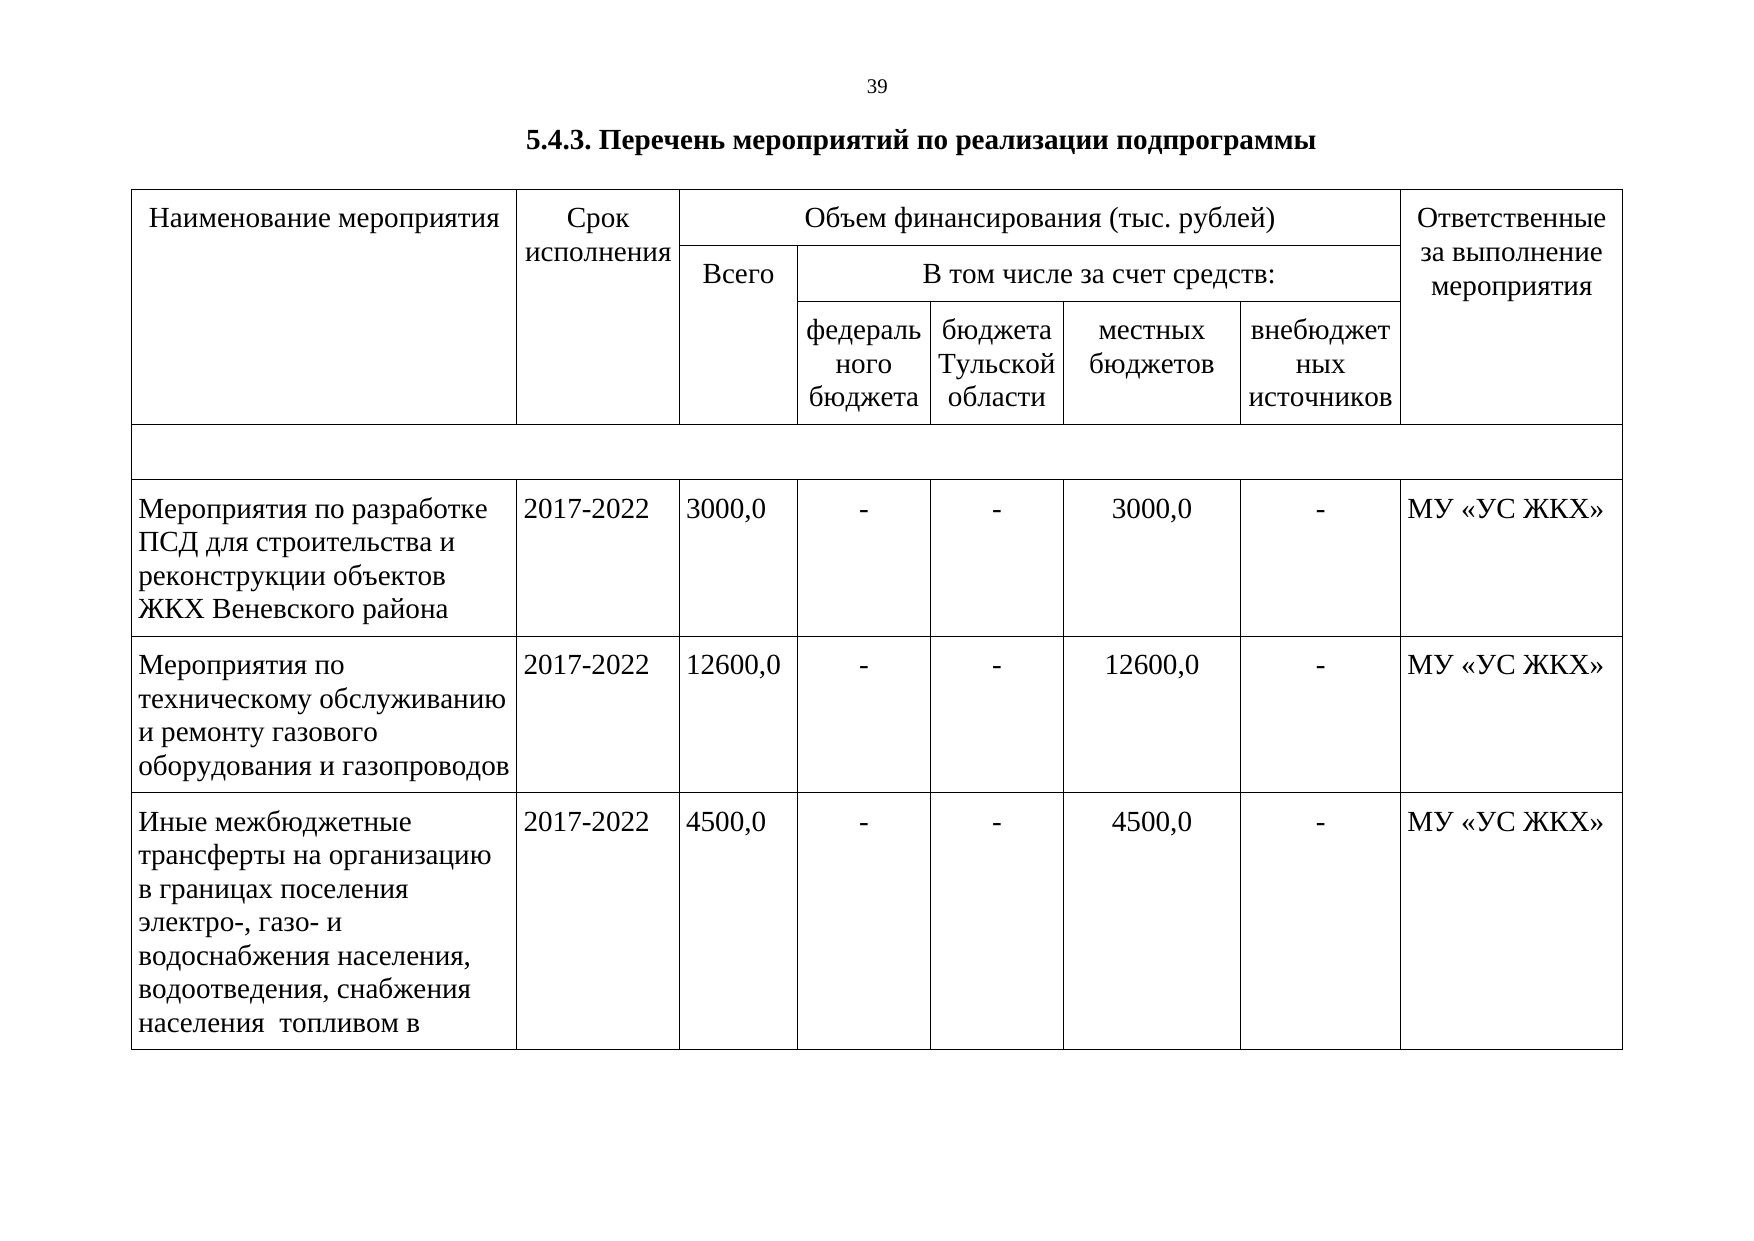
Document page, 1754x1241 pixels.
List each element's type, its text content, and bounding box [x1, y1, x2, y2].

table_cell - [1241, 480, 1400, 636]
table_header Срок исполнения [517, 190, 679, 423]
table_cell - [1241, 793, 1400, 1049]
table_cell - [798, 637, 930, 792]
table_cell Всего [680, 246, 797, 423]
table_cell Мероприятия по техническому обслуживанию и ремонту газового оборудования и газопроводов [132, 637, 516, 792]
table_cell внебюджетных источников [1241, 302, 1400, 423]
table_cell 4500,0 [680, 793, 797, 1049]
table_cell - [1241, 637, 1400, 792]
table_cell 4500,0 [1064, 793, 1240, 1049]
table_cell В том числе за счет средств: [798, 246, 1400, 301]
table_cell 2017-2022 [517, 480, 679, 636]
table_cell 2017-2022 [517, 793, 679, 1049]
table_header Объем финансирования (тыс. рублей) [680, 190, 1400, 245]
table_cell федерального бюджета [798, 302, 930, 423]
table_cell - [798, 480, 930, 636]
table_header Наименование мероприятия [132, 190, 516, 423]
table_header Ответственные за выполнение мероприятия [1401, 190, 1622, 423]
table_cell Мероприятия по разработке ПСД для строительства и реконструкции объектов ЖКХ Веневского района [132, 480, 516, 636]
table_cell [132, 425, 1622, 479]
table_cell - [931, 480, 1063, 636]
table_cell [132, 793, 516, 1049]
table_cell 3000,0 [680, 480, 797, 636]
table_cell 12600,0 [1064, 637, 1240, 792]
table_cell местных бюджетов [1064, 302, 1240, 423]
table_cell - [931, 637, 1063, 792]
table_cell - [931, 793, 1063, 1049]
table_cell МУ «УС ЖКХ» [1401, 480, 1622, 636]
table_cell МУ «УС ЖКХ» [1401, 793, 1622, 1049]
table_cell бюджета Тульской области [931, 302, 1063, 423]
table_cell 2017-2022 [517, 637, 679, 792]
text 5.4.3. Перечень мероприятий по реализации подпрограммы [207, 122, 1636, 155]
table_cell МУ «УС ЖКХ» [1401, 637, 1622, 792]
table_cell 12600,0 [680, 637, 797, 792]
table_cell 3000,0 [1064, 480, 1240, 636]
table_cell - [798, 793, 930, 1049]
